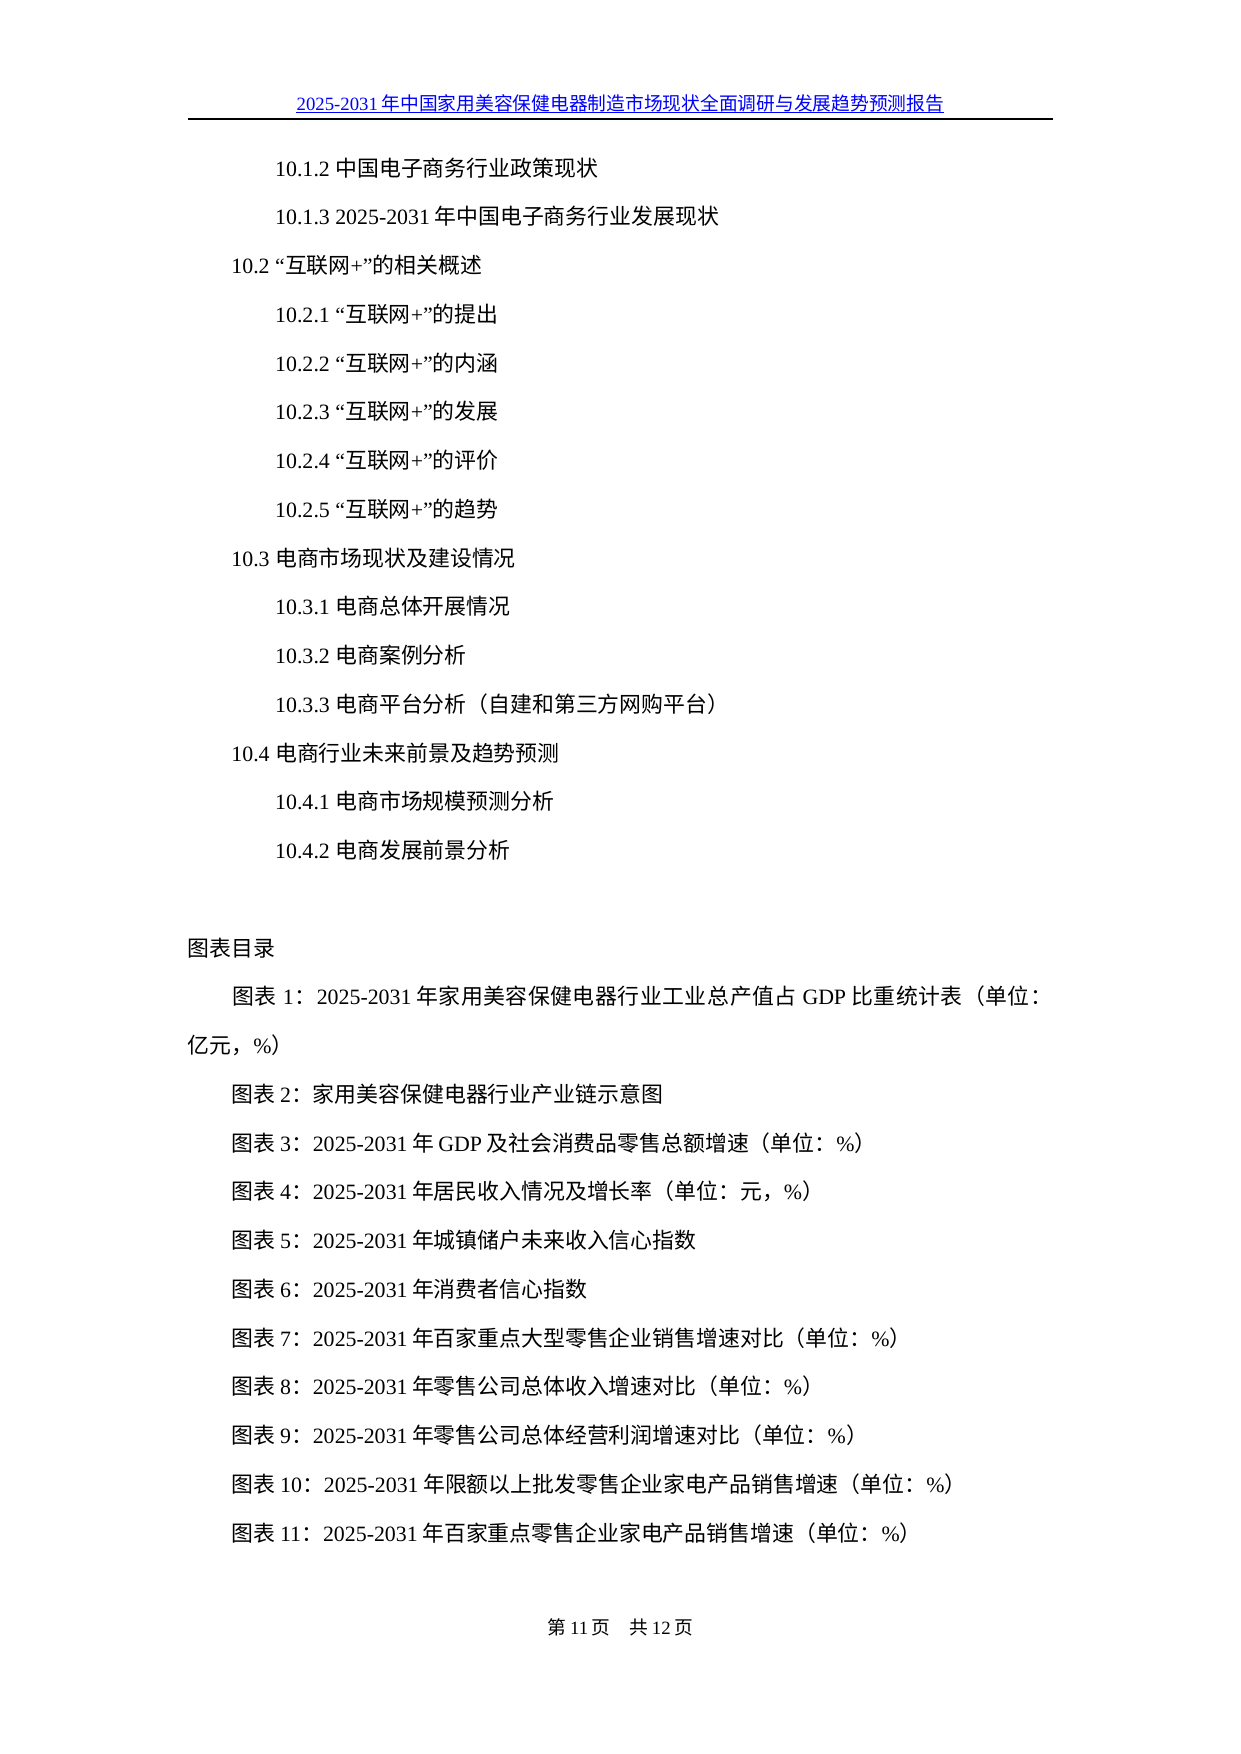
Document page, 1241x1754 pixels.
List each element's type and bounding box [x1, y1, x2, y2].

text [187, 150, 1053, 1548]
